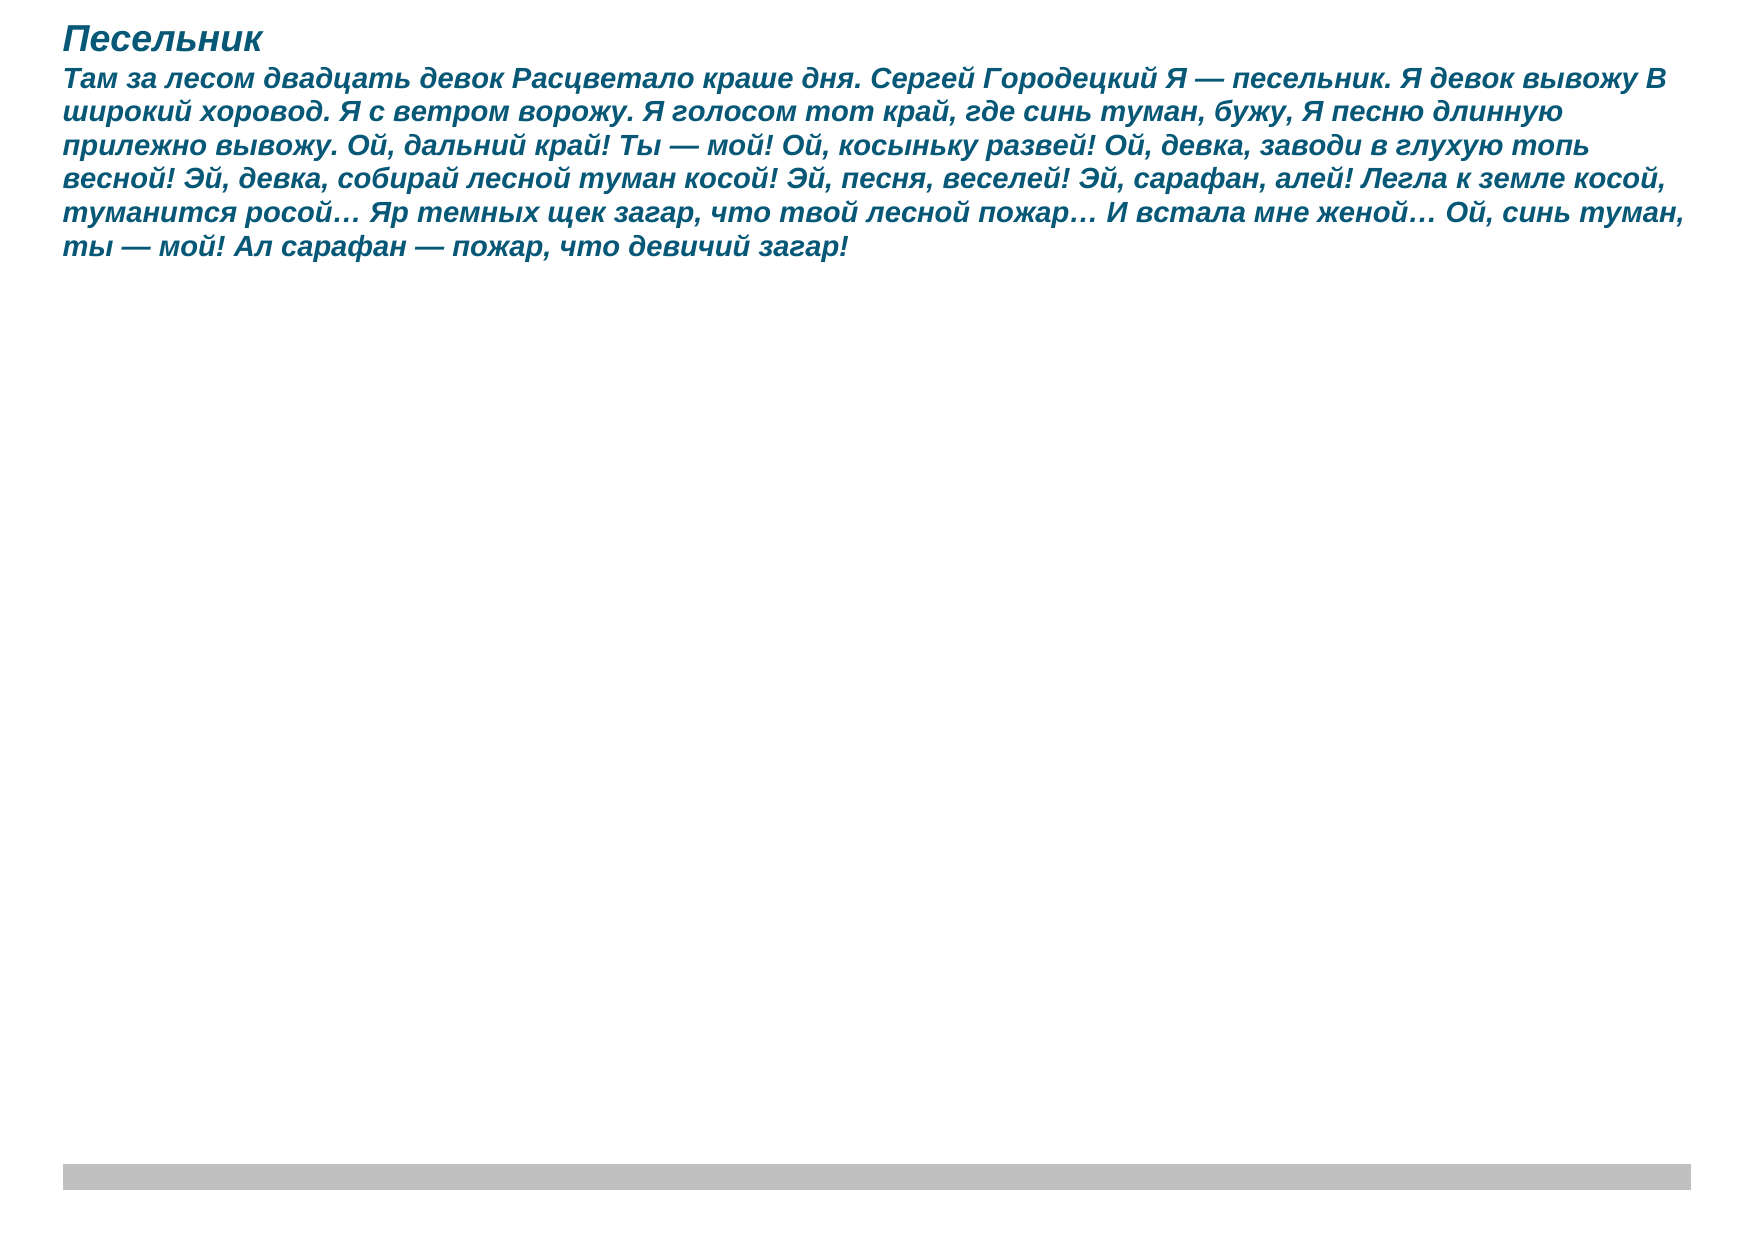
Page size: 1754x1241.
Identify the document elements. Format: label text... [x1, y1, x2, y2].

subtitle Песельник [62, 17, 1691, 60]
text Там за лесом двадцать девок [62, 61, 1691, 262]
